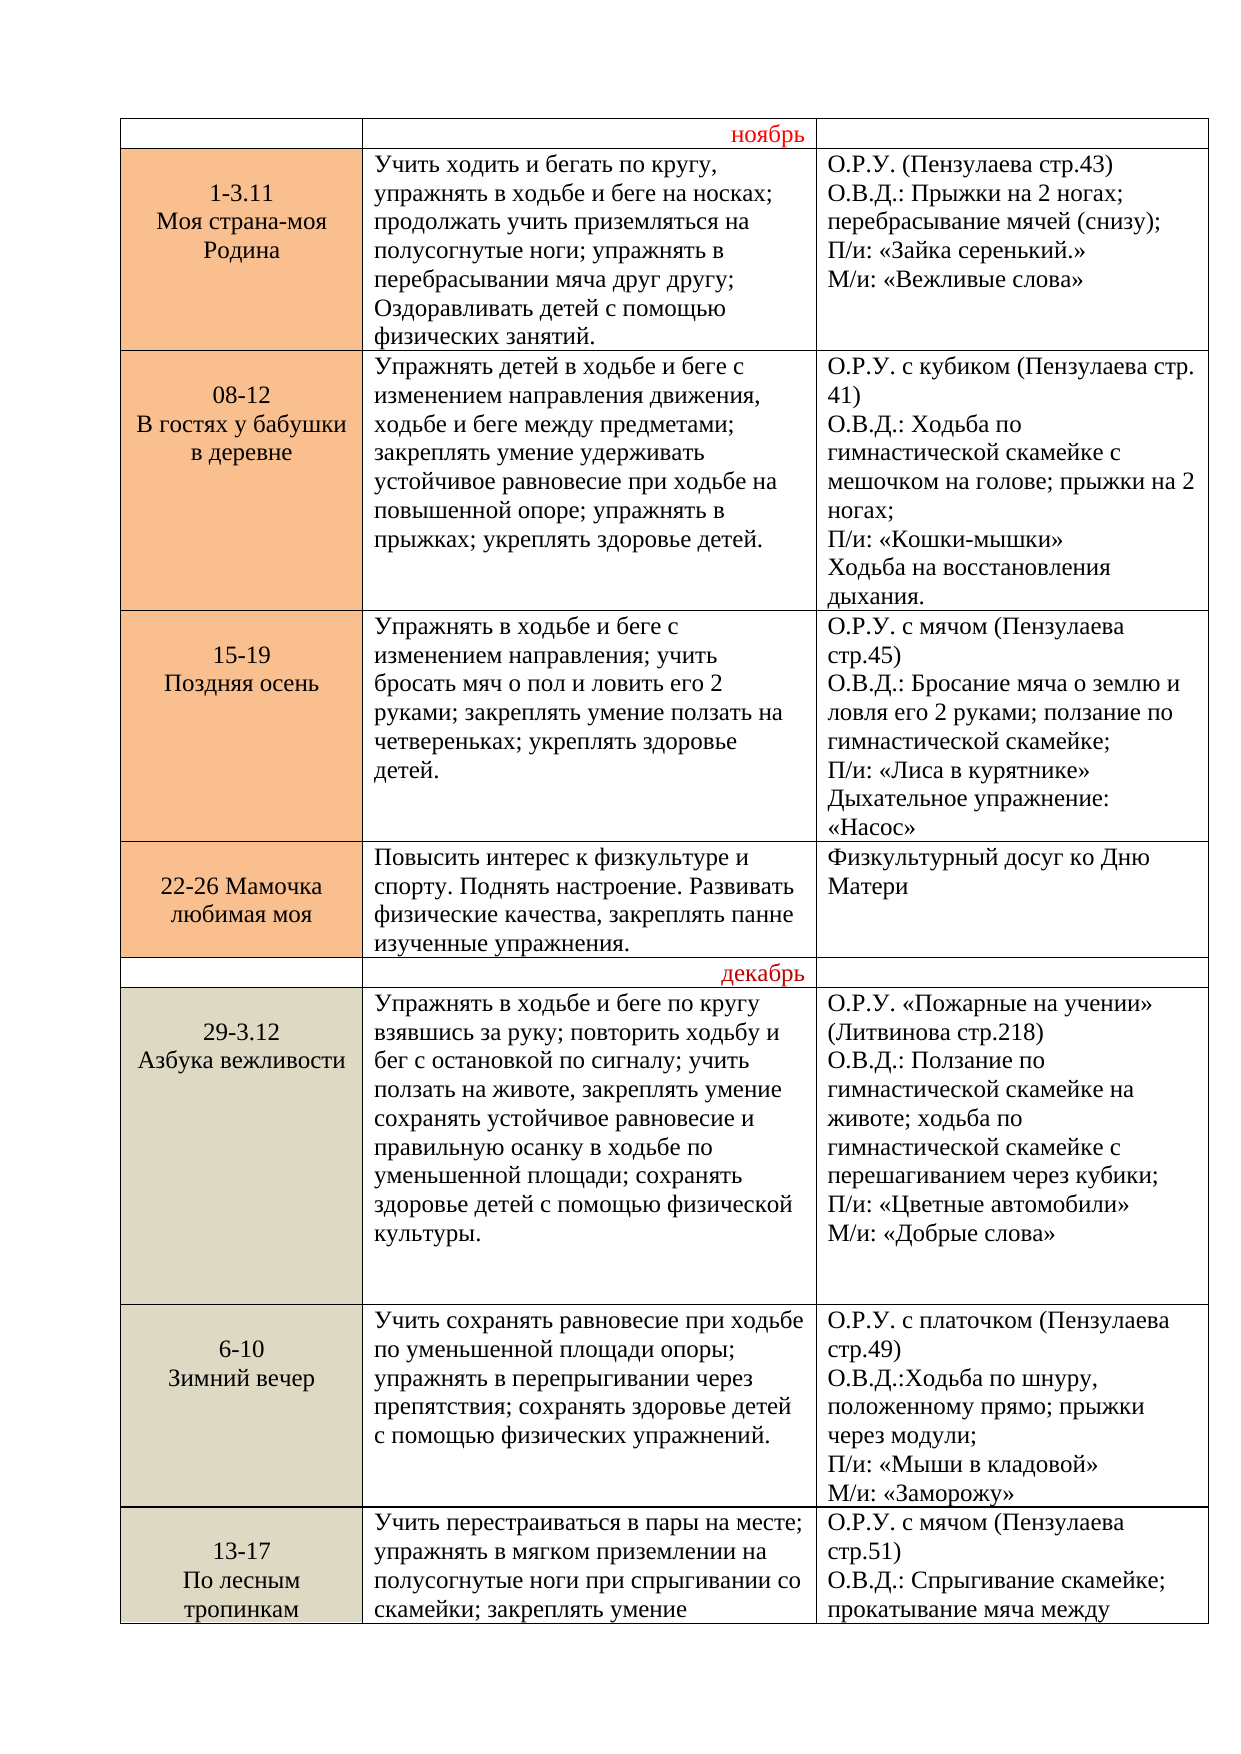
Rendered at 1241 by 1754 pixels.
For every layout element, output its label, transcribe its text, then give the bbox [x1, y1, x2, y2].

table_cell [121, 119, 362, 148]
table_cell Упражнять детей в ходьбе и беге с изменением направления движения, ходьбе и беге между предметами; закреплять умение удерживать устойчивое равновесие при ходьбе на повышенной опоре; упражнять в прыжках; укреплять здоровье детей. [363, 351, 816, 610]
table_cell О.Р.У. «Пожарные на учении» (Литвинова стр.218) О.В.Д.: Ползание по гимнастической скамейке на животе; ходьба по гимнастической скамейке с перешагиванием через кубики; П/и: «Цветные автомобили» М/и: «Добрые слова» [817, 988, 1208, 1304]
table_cell Упражнять в ходьбе и беге по кругу взявшись за руку; повторить ходьбу и бег с остановкой по сигналу; учить ползать на животе, закреплять умение сохранять устойчивое равновесие и правильную осанку в ходьбе по уменьшенной площади; сохранять здоровье детей с помощью физической культуры. [363, 988, 816, 1304]
table_cell 22-26 Мамочка любимая моя [121, 842, 362, 957]
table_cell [817, 1508, 1208, 1622]
table_cell О.Р.У. с платочком (Пензулаева стр.49) О.В.Д.:Ходьба по шнуру, положенному прямо; прыжки через модули; П/и: «Мыши в кладовой» М/и: «Заморожу» [817, 1305, 1208, 1506]
table_cell [121, 958, 362, 987]
table_cell ноябрь [363, 119, 816, 148]
table_cell О.Р.У. с кубиком (Пензулаева стр. 41) О.В.Д.: Ходьба по гимнастической скамейке с мешочком на голове; прыжки на 2 ногах; П/и: «Кошки-мышки» Ходьба на восстановления дыхания. [817, 351, 1208, 610]
table_cell декабрь [363, 958, 816, 987]
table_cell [121, 1508, 362, 1622]
table_cell Упражнять в ходьбе и беге с изменением направления; учить бросать мяч о пол и ловить его 2 руками; закреплять умение ползать на четвереньках; укреплять здоровье детей. [363, 611, 816, 841]
table_cell Учить сохранять равновесие при ходьбе по уменьшенной площади опоры; упражнять в перепрыгивании через препятствия; сохранять здоровье детей с помощью физических упражнений. [363, 1305, 816, 1506]
table_cell Учить ходить и бегать по кругу, упражнять в ходьбе и беге на носках; продолжать учить приземляться на полусогнутые ноги; упражнять в перебрасывании мяча друг другу; Оздоравливать детей с помощью физических занятий. [363, 149, 816, 350]
table_cell 6-10 Зимний вечер [121, 1305, 362, 1506]
table_cell 08-12 В гостях у бабушки в деревне [121, 351, 362, 610]
table_cell 1-3.11 Моя страна-моя Родина [121, 149, 362, 350]
table_cell 15-19 Поздняя осень [121, 611, 362, 841]
table_cell 29-3.12 Азбука вежливости [121, 988, 362, 1304]
table_cell [817, 119, 1208, 148]
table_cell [363, 1508, 816, 1622]
table_cell О.Р.У. (Пензулаева стр.43) О.В.Д.: Прыжки на 2 ногах; перебрасывание мячей (снизу); П/и: «Зайка серенький.» М/и: «Вежливые слова» [817, 149, 1208, 350]
table_cell Физкультурный досуг ко Дню Матери [817, 842, 1208, 957]
table_cell О.Р.У. с мячом (Пензулаева стр.45) О.В.Д.: Бросание мяча о землю и ловля его 2 руками; ползание по гимнастической скамейке; П/и: «Лиса в курятнике» Дыхательное упражнение: «Насос» [817, 611, 1208, 841]
table_cell [817, 958, 1208, 987]
table_cell Повысить интерес к физкультуре и спорту. Поднять настроение. Развивать физические качества, закреплять панне изученные упражнения. [363, 842, 816, 957]
